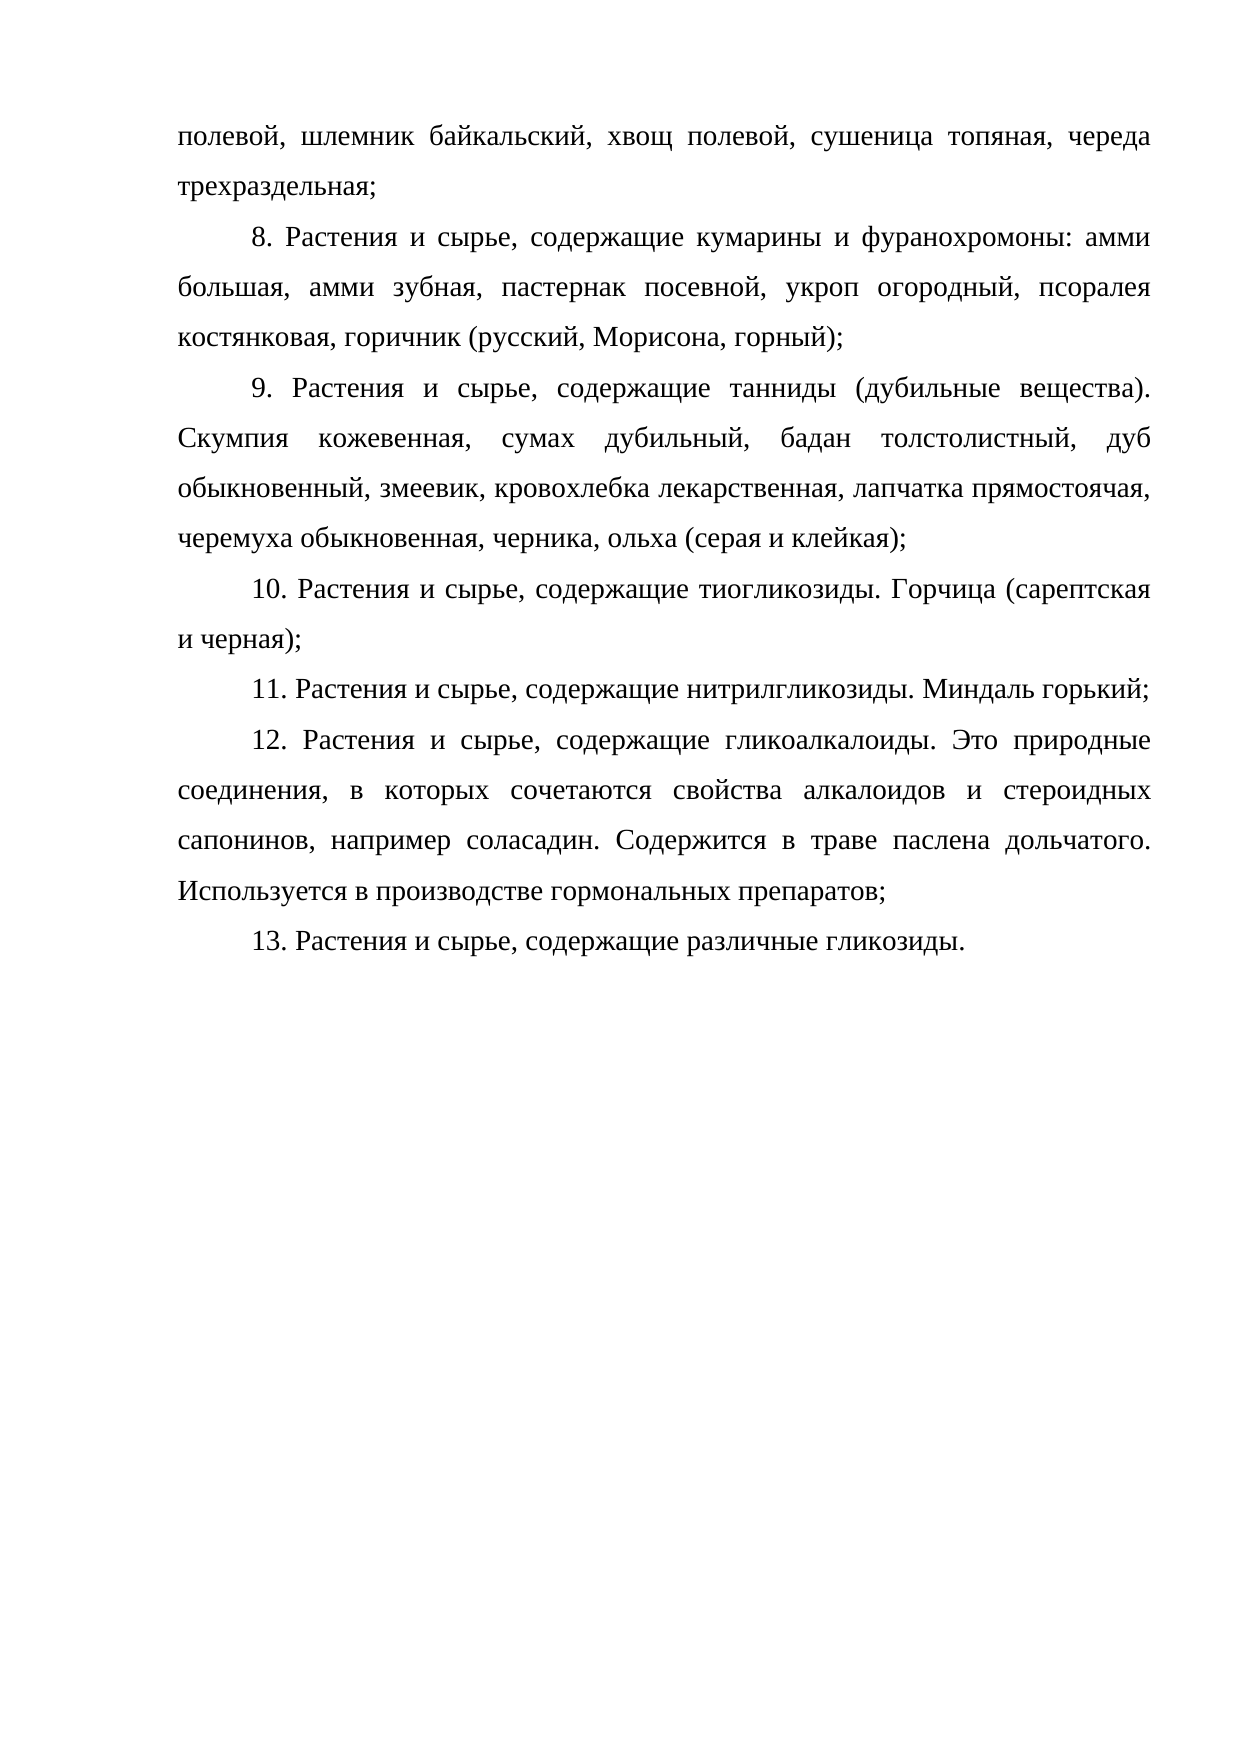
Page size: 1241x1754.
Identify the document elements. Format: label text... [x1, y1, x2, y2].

text 12. Растения и сырье, содержащие гликоалкалоиды. Это природные соединения, в которых сочетаются свойства алкалоидов и стероидных сапонинов, например соласадин. Содержится в траве паслена дольчатого. Используется в производстве гормональных препаратов; [177, 722, 1152, 906]
text 11. Растения и сырье, содержащие нитрилгликозиды. Миндаль горький; [177, 672, 1152, 705]
text 13. Растения и сырье, содержащие различные гликозиды. [177, 923, 1152, 957]
text 9. Растения и сырье, содержащие танниды (дубильные вещества). Скумпия кожевенная, сумах дубильный, бадан толстолистный, дуб обыкновенный, змеевик, кровохлебка лекарственная, лапчатка прямостоячая, черемуха обыкновенная, черника, ольха (серая и клейкая); [177, 370, 1152, 554]
text 10. Растения и сырье, содержащие тиогликозиды. Горчица (сарептская и черная); [177, 571, 1152, 655]
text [177, 118, 1152, 202]
text 8. Растения и сырье, содержащие кумарины и фуранохромоны: амми большая, амми зубная, пастернак посевной, укроп огородный, псоралея костянковая, горичник (русский, Морисона, горный); [177, 219, 1152, 353]
